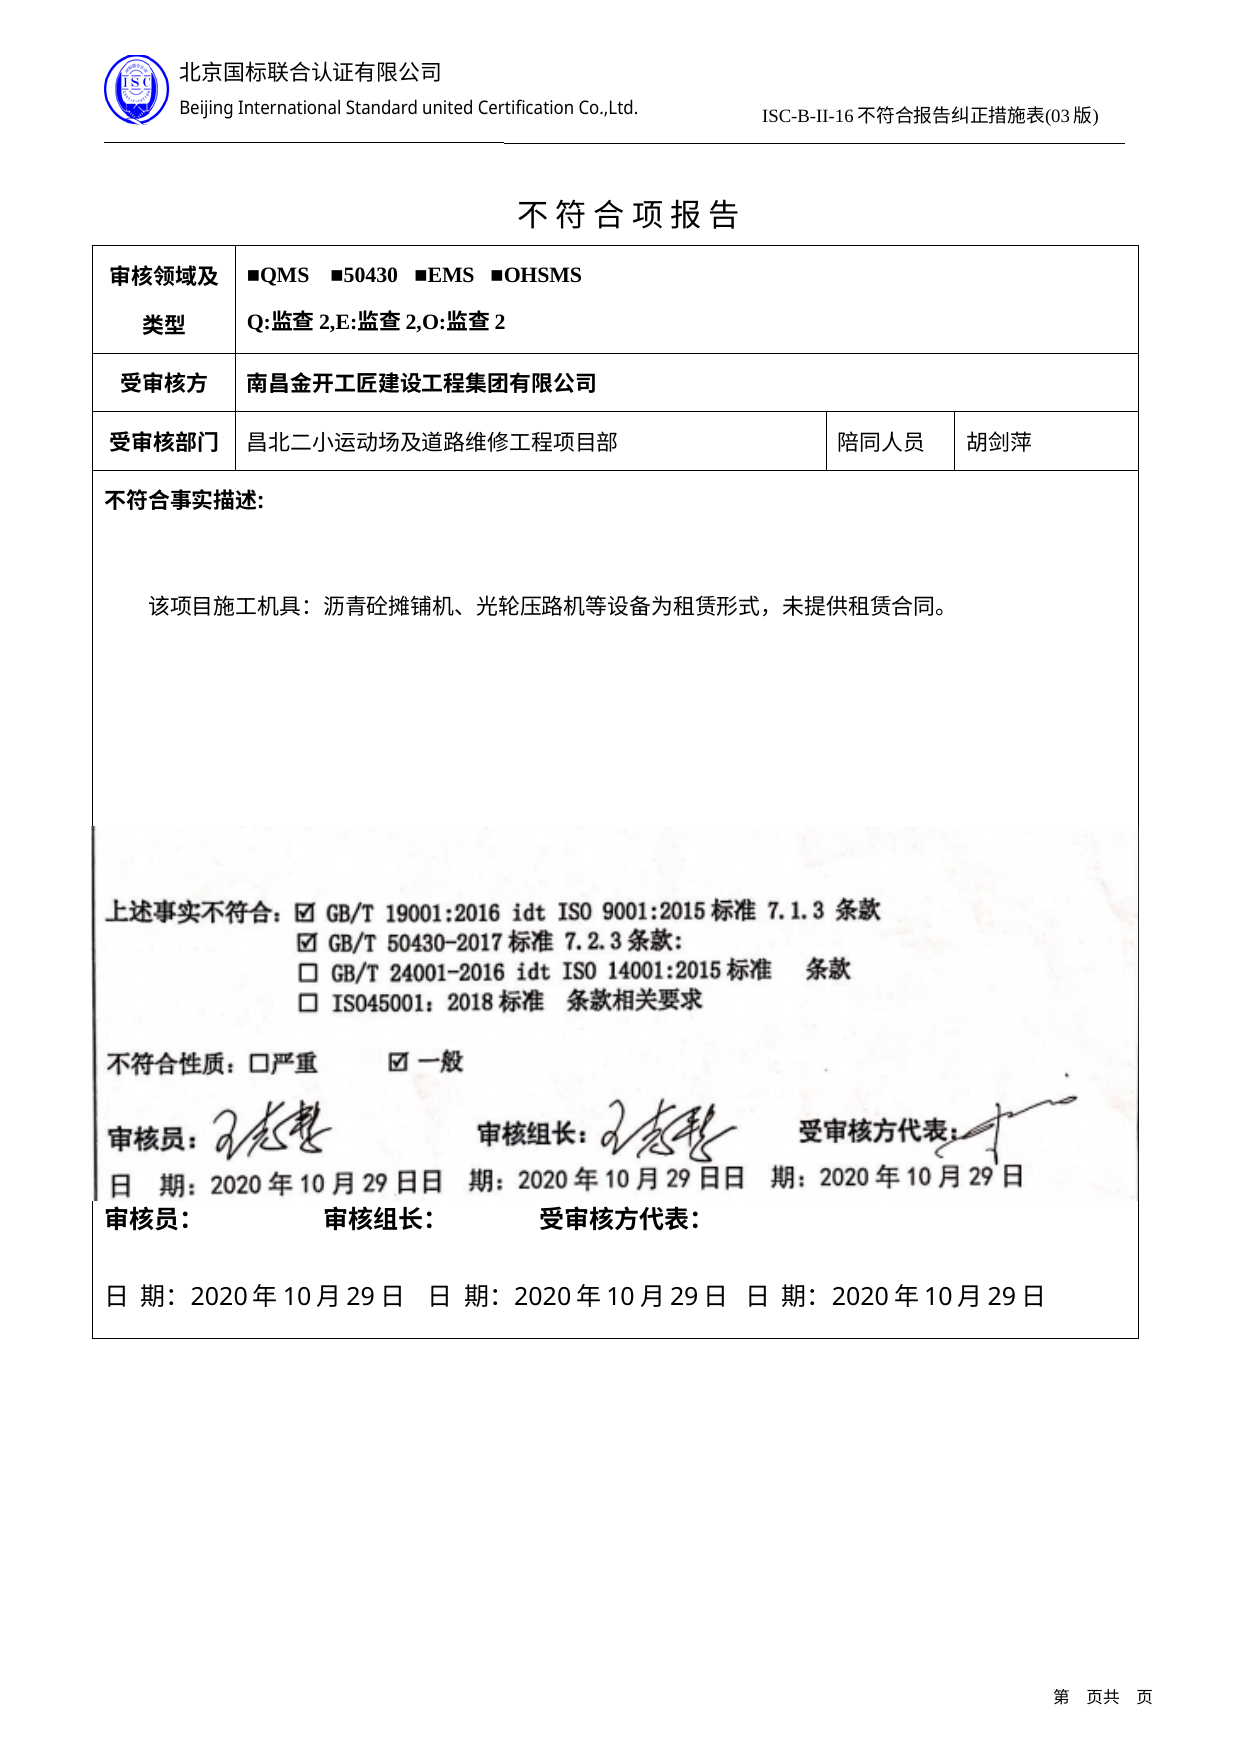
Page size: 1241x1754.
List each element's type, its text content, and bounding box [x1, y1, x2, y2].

text 不 符 合 项 报 告 [104, 180, 1153, 245]
picture [104, 55, 172, 124]
table_cell 受审核方 [93, 354, 235, 411]
table_header 审核领域及类型 [93, 246, 235, 352]
table_header ■QMS ■50430 ■EMS ■OHSMS Q:监查2,E:监查2,O:监查2 [236, 246, 1138, 352]
table_cell 不符合事实描述: 该项目施工机具：沥青砼摊铺机、光轮压路机等设备为租赁形式，未提供租赁合同。 上述事实不符合： GB/T 19001:2016 idt ISO 9001:2015标准 7.1.3 条款 GB/T 50430-2017标准 7.2.3条款: □ GB/T 24001-2016 idt ISO 14001:2015标准 条款 □ ISO45001：2018标准 条款相关要求 不符合性质：□严重 一般 审核员： 审核组长： 受审核方代表： 日 期：2020年10月29日 日 期：2020年10月29日 日 期：2020年10月29日 [93, 471, 1138, 826]
table_cell 胡剑萍 [955, 412, 1138, 469]
table_cell 昌北二小运动场及道路维修工程项目部 [236, 412, 826, 469]
table_cell 陪同人员 [827, 412, 954, 469]
table_cell 受审核部门 [93, 412, 235, 469]
table_cell 南昌金开工匠建设工程集团有限公司 [236, 354, 1138, 411]
picture [91, 826, 1139, 1201]
table_cell 不符合事实描述: 该项目施工机具：沥青砼摊铺机、光轮压路机等设备为租赁形式，未提供租赁合同。 上述事实不符合： GB/T 19001:2016 idt ISO 9001:2015标准 7.1.3 条款 GB/T 50430-2017标准 7.2.3条款: □ GB/T 24001-2016 idt ISO 14001:2015标准 条款 □ ISO45001：2018标准 条款相关要求 不符合性质：□严重 一般 审核员： 审核组长： 受审核方代表： 日 期：2020年10月29日 日 期：2020年10月29日 日 期：2020年10月29日 [93, 1201, 1138, 1338]
